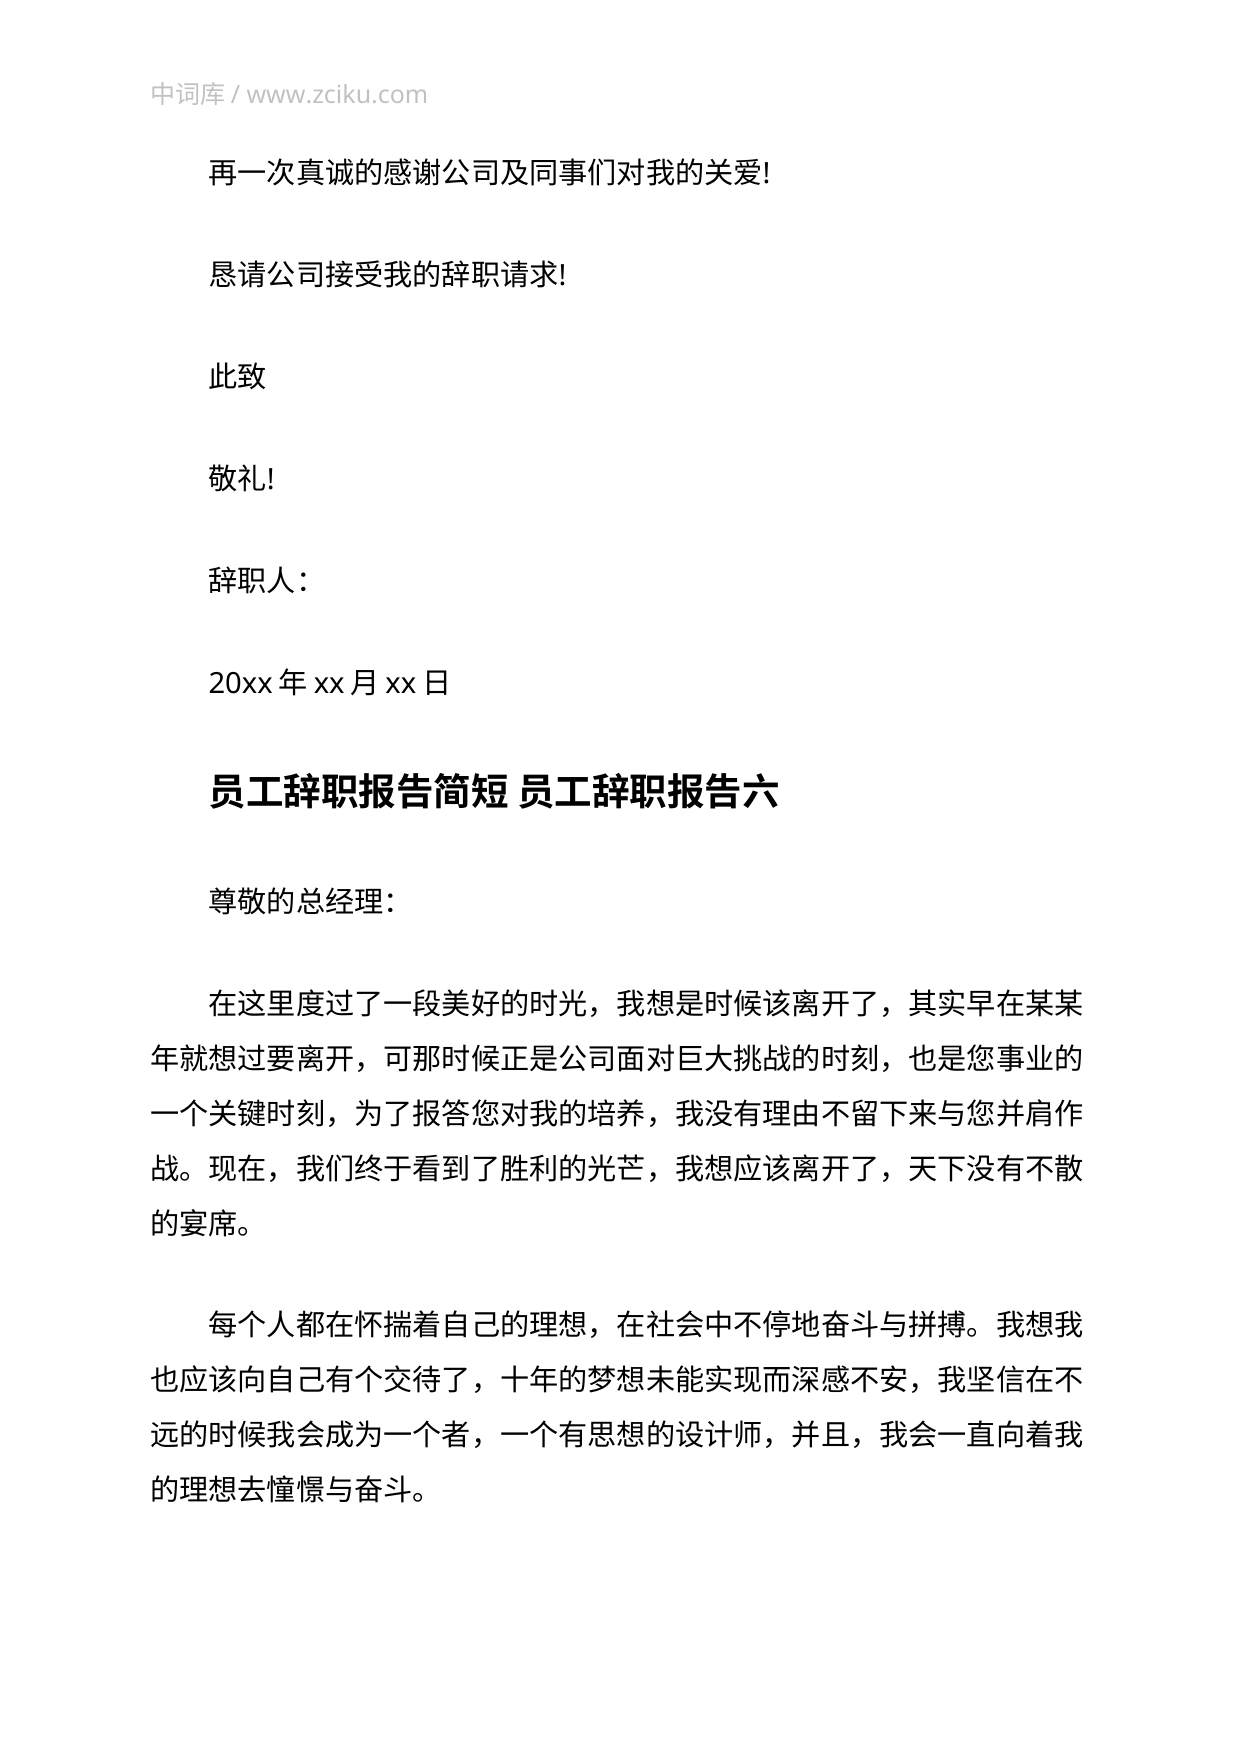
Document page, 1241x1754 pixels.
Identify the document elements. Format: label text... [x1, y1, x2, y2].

text 辞职人： [150, 558, 1090, 600]
text 员工辞职报告简短 员工辞职报告六 [150, 761, 1090, 816]
text 再一次真诚的感谢公司及同事们对我的关爱! [150, 150, 1090, 192]
text 在这里度过了一段美好的时光，我想是时候该离开了，其实早在某某年就想过要离开，可那时候正是公司面对巨大挑战的时刻，也是您事业的一个关键时刻，为了报答您对我的培养，我没有理由不留下来与您并肩作战。现在，我们终于看到了胜利的光芒，我想应该离开了，天下没有不散的宴席。 [150, 981, 1090, 1242]
text 20xx年xx月xx日 [150, 659, 1090, 702]
text 敬礼! [150, 456, 1090, 498]
text 尊敬的总经理： [150, 879, 1090, 921]
text 每个人都在怀揣着自己的理想，在社会中不停地奋斗与拼搏。我想我也应该向自己有个交待了，十年的梦想未能实现而深感不安，我坚信在不远的时候我会成为一个者，一个有思想的设计师，并且，我会一直向着我的理想去憧憬与奋斗。 [150, 1302, 1090, 1509]
text 恳请公司接受我的辞职请求! [150, 252, 1090, 294]
text 此致 [150, 354, 1090, 396]
